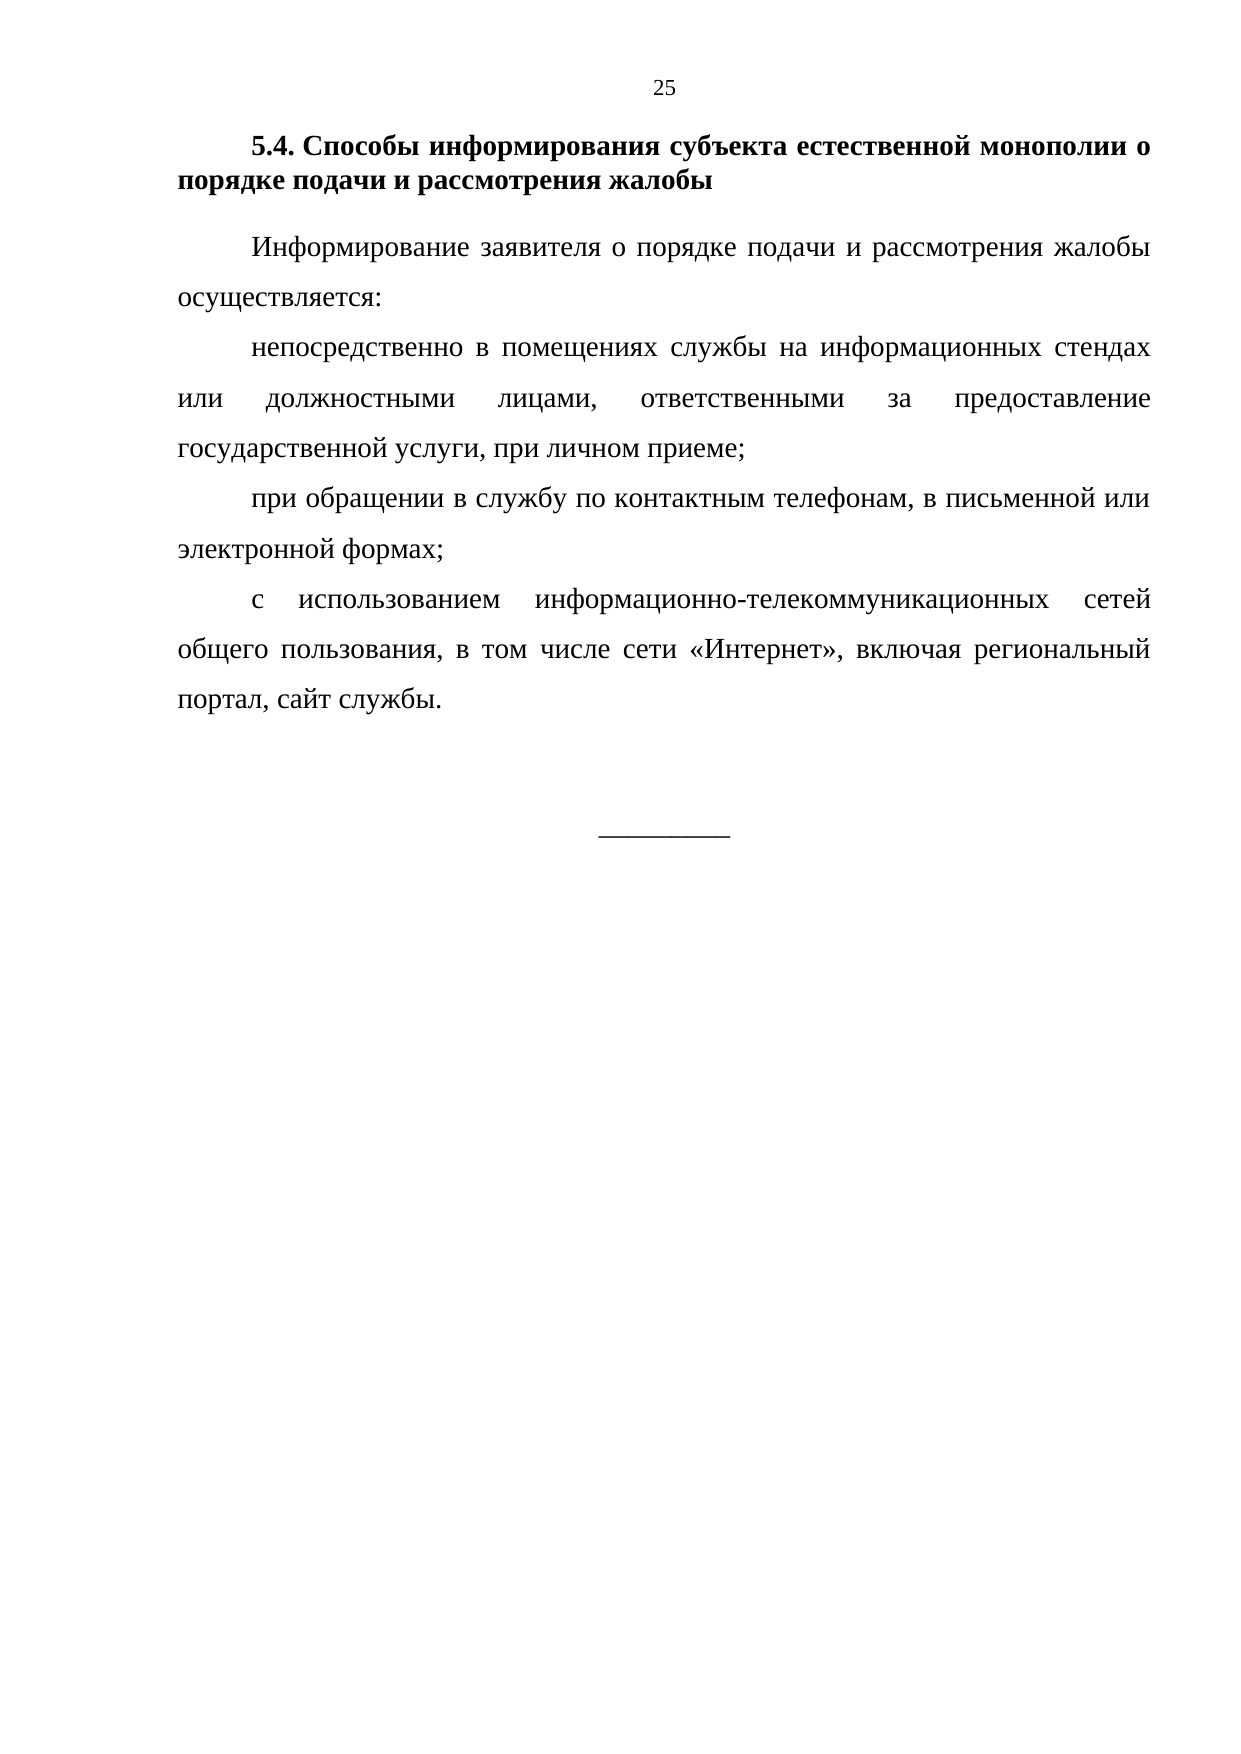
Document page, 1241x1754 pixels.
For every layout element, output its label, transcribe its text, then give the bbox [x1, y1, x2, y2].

text с использованием информационно-телекоммуникационных сетей общего пользования, в том числе сети «Интернет», включая региональный портал, сайт службы. [177, 581, 1152, 715]
text Информирование заявителя о порядке подачи и рассмотрения жалобы осуществляется: [177, 229, 1152, 313]
text непосредственно в помещениях службы на информационных стендах или должностными лицами, ответственными за предоставление государственной услуги, при личном приеме; [177, 329, 1152, 464]
text _________ [177, 807, 1152, 841]
text при обращении в службу по контактным телефонам, в письменной или электронной формах; [177, 480, 1152, 564]
text 5.4. Способы информирования субъекта естественной монополии о порядке подачи и рассмотрения жалобы [177, 128, 1152, 195]
